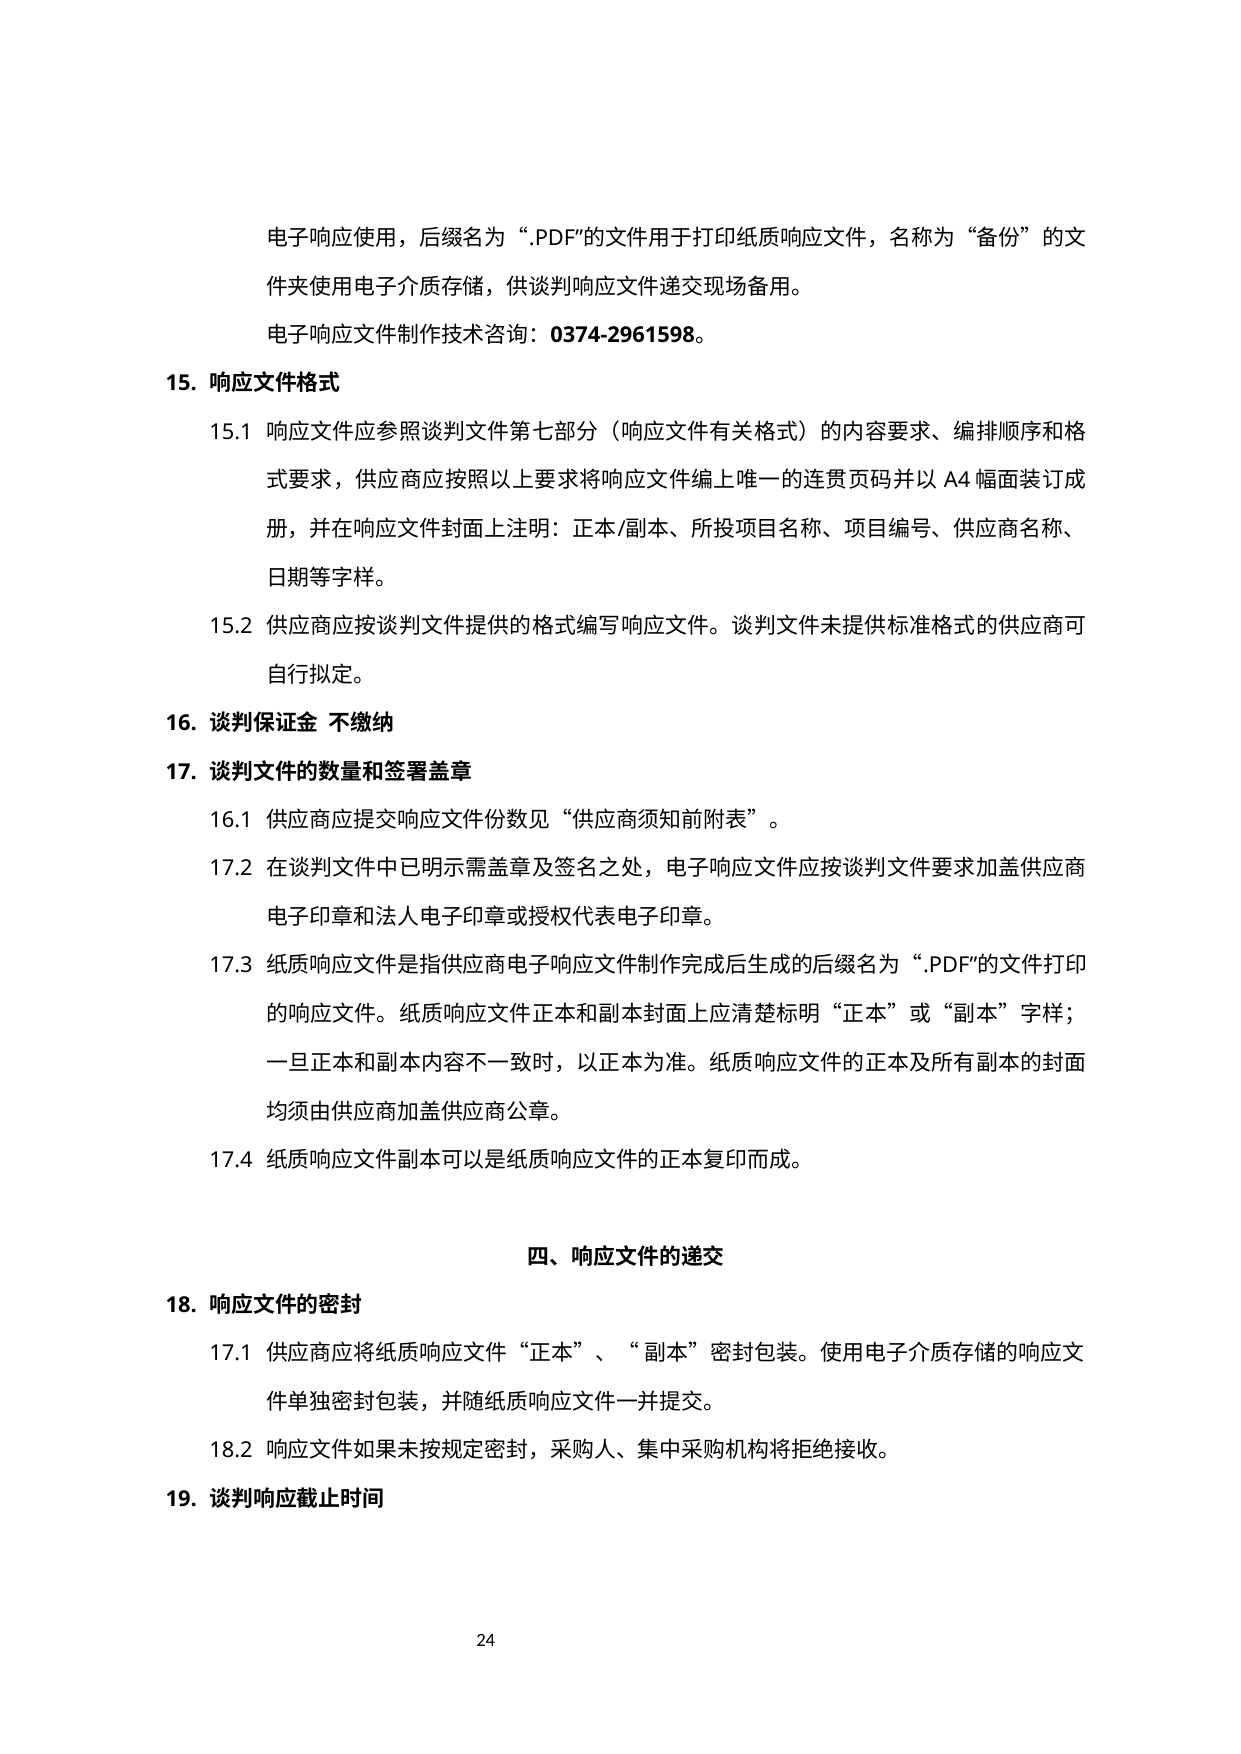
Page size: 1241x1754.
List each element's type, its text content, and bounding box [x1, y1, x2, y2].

list 纸质响应文件副本可以是纸质响应文件的正本复印而成。 [209, 1142, 1087, 1174]
list 供应商应按谈判文件提供的格式编写响应文件。谈判文件未提供标准格式的供应商可自行拟定。 [209, 608, 1087, 689]
text 电子响应文件制作技术咨询：0374-2961598。 [266, 317, 1087, 349]
list 在谈判文件中已明示需盖章及签名之处，电子响应文件应按谈判文件要求加盖供应商电子印章和法人电子印章或授权代表电子印章。 [209, 850, 1087, 931]
list 谈判保证金 不缴纳 [165, 705, 1087, 737]
list 供应商应将纸质响应文件“正本”、“ 副本”密封包装。使用电子介质存储的响应文件单独密封包装，并随纸质响应文件一并提交。 [209, 1335, 1087, 1416]
list 谈判响应截止时间 [165, 1480, 1087, 1513]
list 响应文件格式 [165, 365, 1087, 397]
list 响应文件如果未按规定密封，采购人、集中采购机构将拒绝接收。 [209, 1432, 1087, 1464]
list 纸质响应文件是指供应商电子响应文件制作完成后生成的后缀名为“.PDF”的文件打印的响应文件。纸质响应文件正本和副本封面上应清楚标明“正本”或“副本”字样；一旦正本和副本内容不一致时，以正本为准。纸质响应文件的正本及所有副本的封面均须由供应商加盖供应商公章。 [209, 947, 1087, 1126]
list 供应商应提交响应文件份数见“供应商须知前附表”。 [209, 802, 1087, 834]
list 响应文件的密封 [165, 1287, 1087, 1319]
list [209, 219, 1087, 301]
list 响应文件应参照谈判文件第七部分（响应文件有关格式）的内容要求、编排顺序和格式要求，供应商应按照以上要求将响应文件编上唯一的连贯页码并以A4幅面装订成册，并在响应文件封面上注明：正本/副本、所投项目名称、项目编号、供应商名称、日期等字样。 [209, 413, 1087, 592]
list 谈判文件的数量和签署盖章 [165, 753, 1087, 786]
text 四、响应文件的递交 [165, 1238, 1087, 1271]
